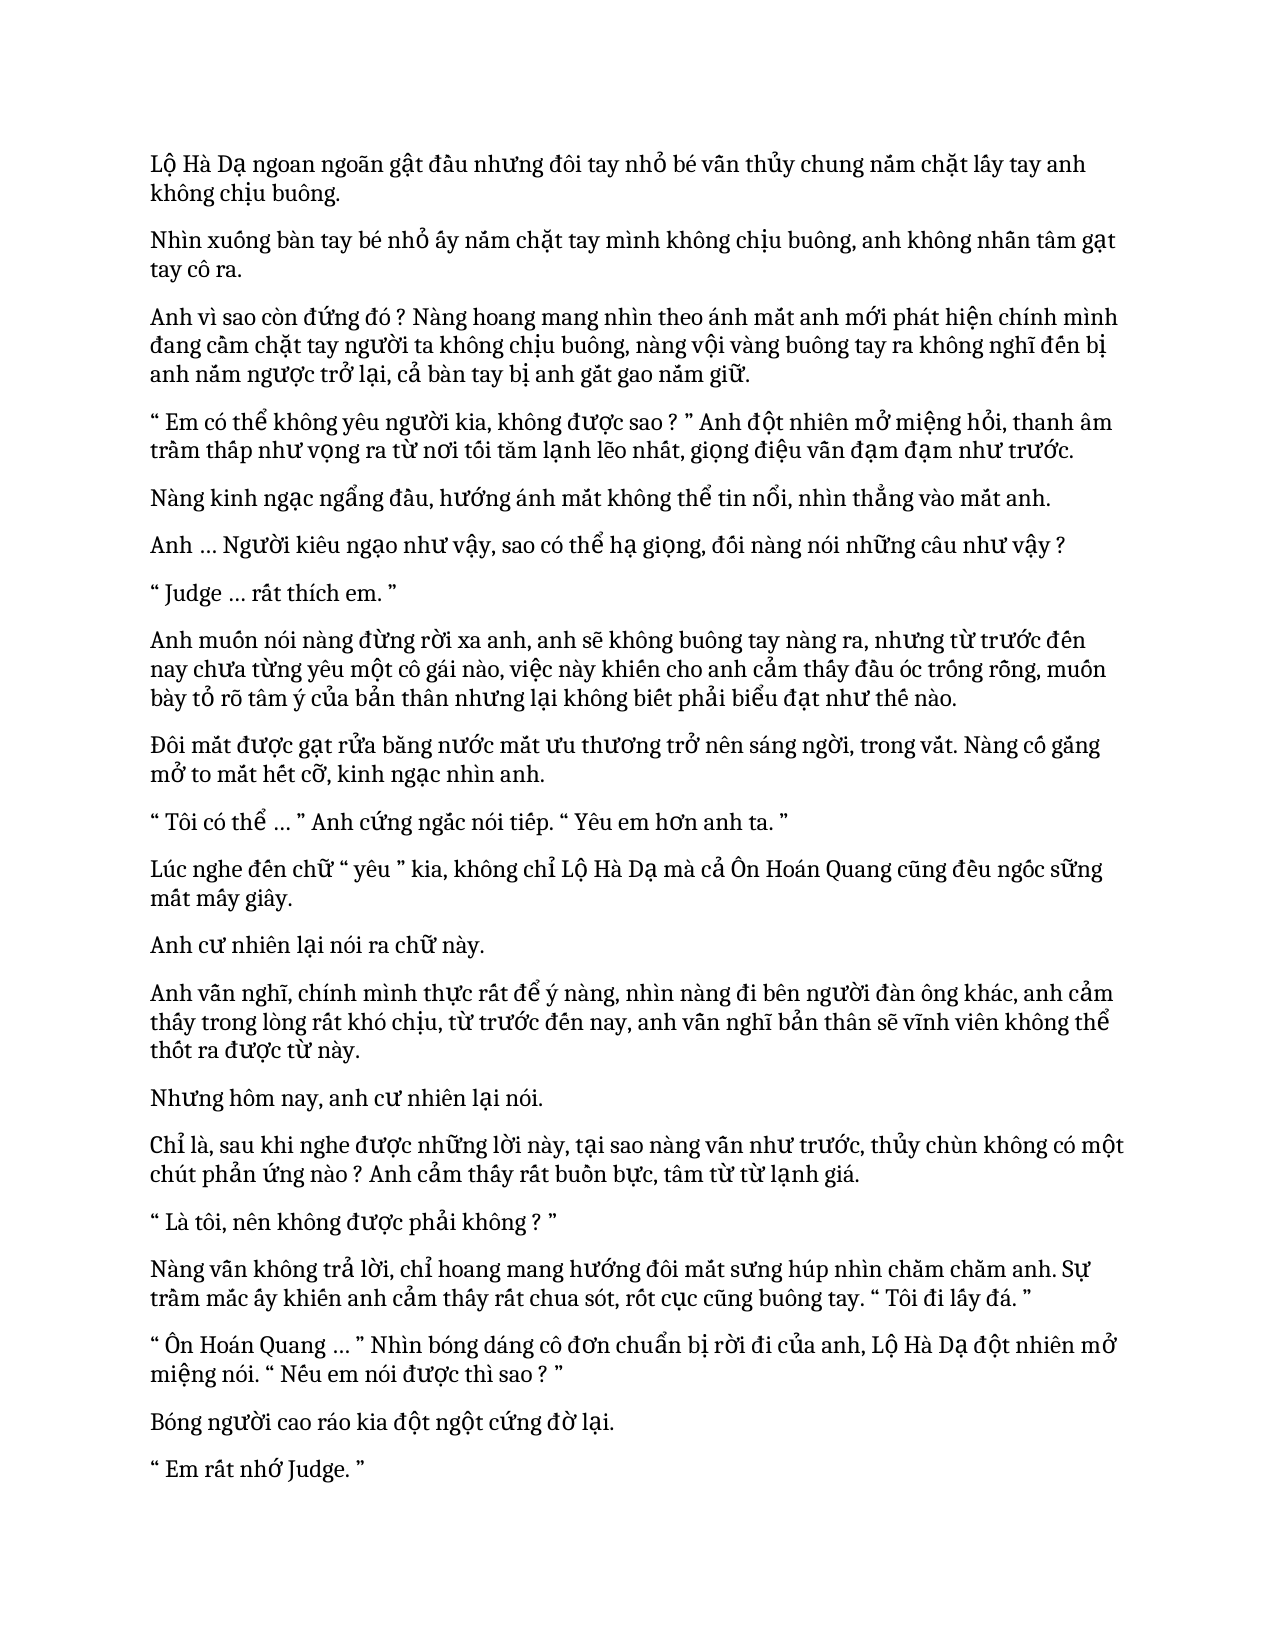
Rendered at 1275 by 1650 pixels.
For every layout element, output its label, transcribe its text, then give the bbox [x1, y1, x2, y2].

text Chỉ là, sau khi nghe được những lời này, tại sao nàng vẫn như trước, thủy chùn không có một chút phản ứng nào ? Anh cảm thấy rất buồn bực, tâm từ từ lạnh giá. [150, 1131, 1125, 1189]
text Nhưng hôm nay, anh cư nhiên lại nói. [150, 1084, 1125, 1112]
text “ Tôi có thể … ” Anh cứng ngắc nói tiếp. “ Yêu em hơn anh ta. ” [150, 807, 1125, 836]
text “ Ôn Hoán Quang … ” Nhìn bóng dáng cô đơn chuẩn bị rời đi của anh, Lộ Hà Dạ đột nhiên mở miệng nói. “ Nếu em nói được thì sao ? ” [150, 1331, 1125, 1389]
text Lúc nghe đến chữ “ yêu ” kia, không chỉ Lộ Hà Dạ mà cả Ôn Hoán Quang cũng đều ngốc sững mất mấy giây. [150, 855, 1125, 912]
text “ Em có thể không yêu người kia, không được sao ? ” Anh đột nhiên mở miệng hỏi, thanh âm trầm thấp như vọng ra từ nơi tối tăm lạnh lẽo nhất, giọng điệu vẫn đạm đạm như trước. [150, 407, 1125, 465]
text Lộ Hà Dạ ngoan ngoãn gật đầu nhưng đôi tay nhỏ bé vẫn thủy chung nắm chặt lấy tay anh không chịu buông. [150, 150, 1125, 207]
text Đôi mắt được gạt rửa bằng nước mắt ưu thương trở nên sáng ngời, trong vắt. Nàng cố gắng mở to mắt hết cỡ, kinh ngạc nhìn anh. [150, 731, 1125, 789]
text “ Em rất nhớ Judge. ” [150, 1455, 1125, 1484]
text Anh … Người kiêu ngạo như vậy, sao có thể hạ giọng, đối nàng nói những câu như vậy ? [150, 531, 1125, 560]
text Nàng kinh ngạc ngẩng đầu, hướng ánh mắt không thể tin nổi, nhìn thẳng vào mắt anh. [150, 484, 1125, 512]
text Anh muốn nói nàng đừng rời xa anh, anh sẽ không buông tay nàng ra, nhưng từ trước đến nay chưa từng yêu một cô gái nào, việc này khiến cho anh cảm thấy đầu óc trống rỗng, muốn bày tỏ rõ tâm ý của bản thân nhưng lại không biết phải biểu đạt như thế nào. [150, 626, 1125, 712]
text Bóng người cao ráo kia đột ngột cứng đờ lại. [150, 1407, 1125, 1436]
text Anh vẫn nghĩ, chính mình thực rất để ý nàng, nhìn nàng đi bên người đàn ông khác, anh cảm thấy trong lòng rất khó chịu, từ trước đến nay, anh vẫn nghĩ bản thân sẽ vĩnh viên không thể thốt ra được từ này. [150, 979, 1125, 1065]
text Nàng vẫn không trả lời, chỉ hoang mang hướng đôi mắt sưng húp nhìn chằm chằm anh. Sự trầm mắc ấy khiến anh cảm thấy rất chua sót, rốt cục cũng buông tay. “ Tôi đi lấy đá. ” [150, 1255, 1125, 1312]
text “ Là tôi, nên không được phải không ? ” [150, 1207, 1125, 1236]
text Nhìn xuống bàn tay bé nhỏ ấy nắm chặt tay mình không chịu buông, anh không nhẫn tâm gạt tay cô ra. [150, 226, 1125, 284]
text Anh vì sao còn đứng đó ? Nàng hoang mang nhìn theo ánh mắt anh mới phát hiện chính mình đang cầm chặt tay người ta không chịu buông, nàng vội vàng buông tay ra không nghĩ đến bị anh nắm ngược trở lại, cả bàn tay bị anh gắt gao nắm giữ. [150, 302, 1125, 389]
text Anh cư nhiên lại nói ra chữ này. [150, 931, 1125, 960]
text “ Judge … rất thích em. ” [150, 579, 1125, 607]
